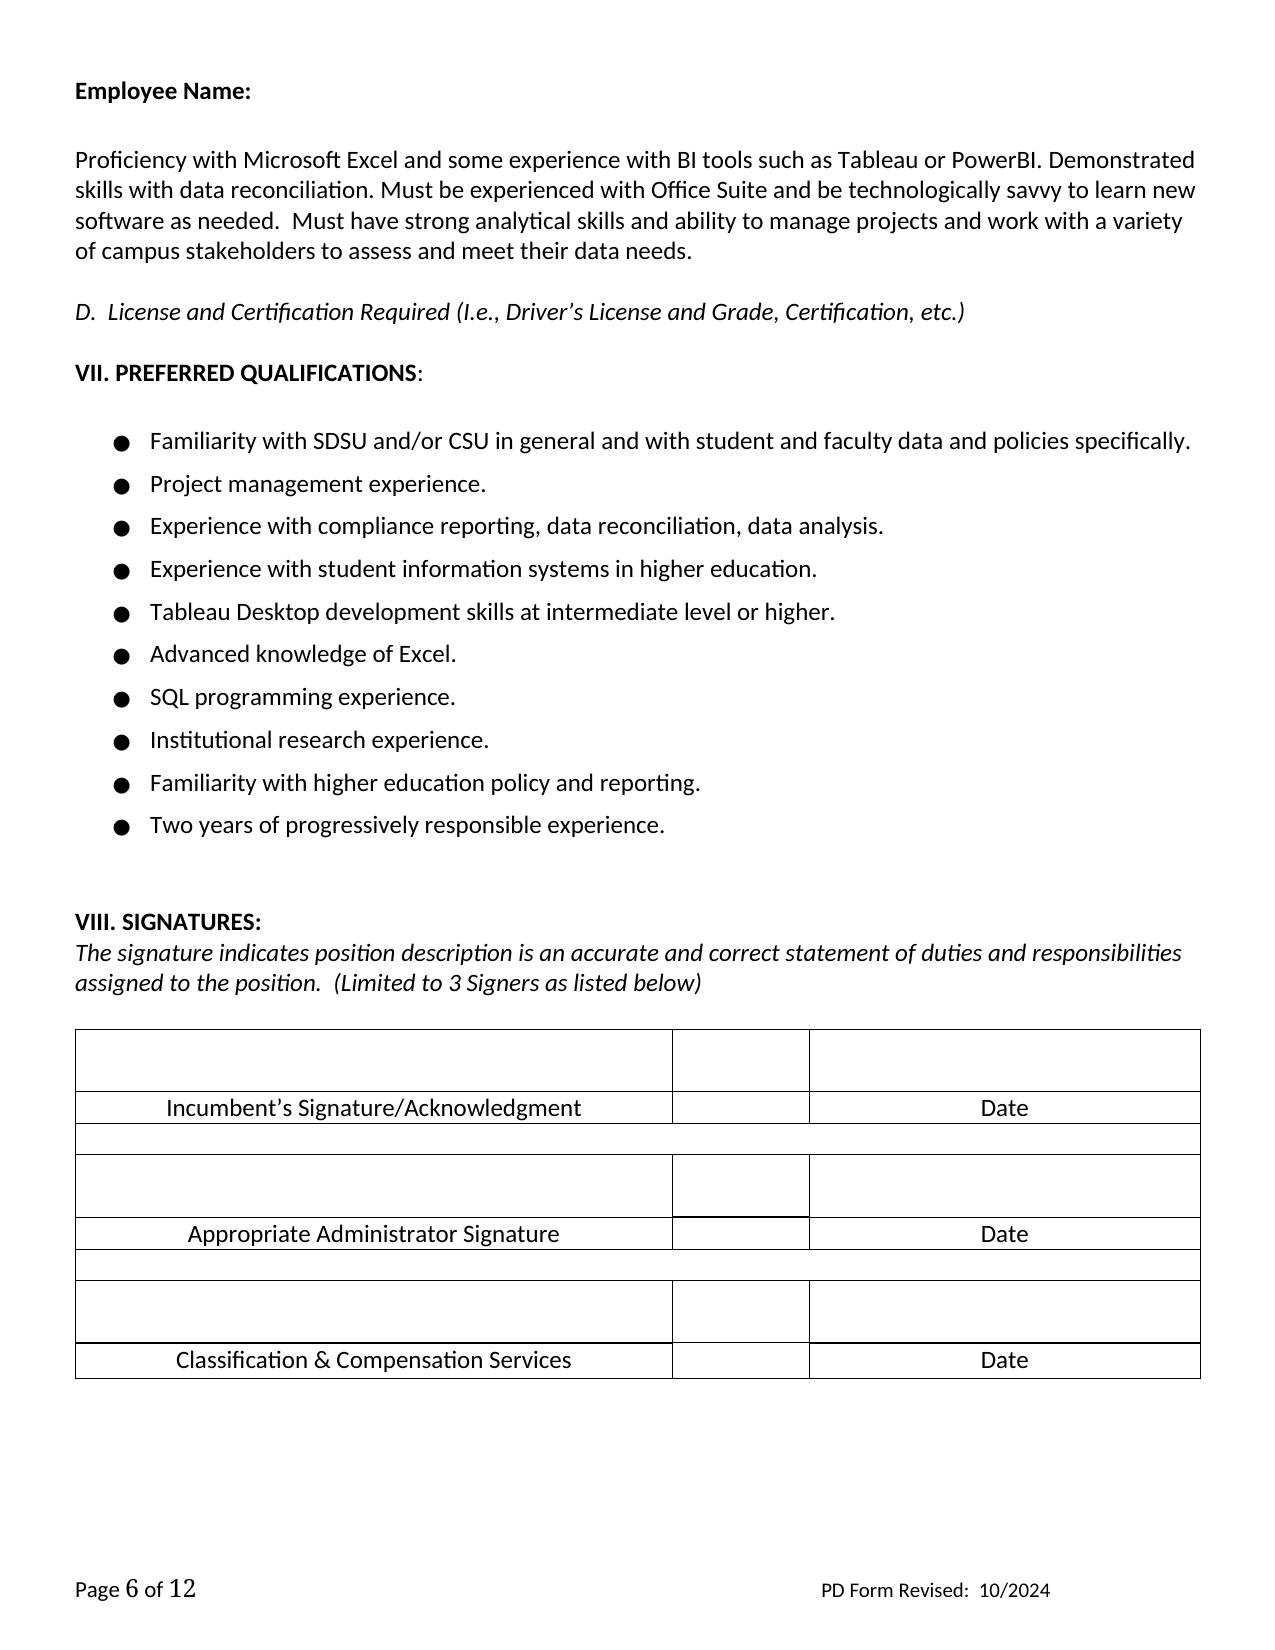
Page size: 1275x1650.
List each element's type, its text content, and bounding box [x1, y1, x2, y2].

text Proficiency with Microsoft Excel and some experience with BI tools such as Tableau or PowerBI. Demonstrated skills with data reconciliation. Must be experienced with Office Suite and be technologically savvy to learn new software as needed. Must have strong analytical skills and ability to manage projects and work with a variety of campus stakeholders to assess and meet their data needs. [75, 144, 1200, 266]
list Familiarity with SDSU and/or CSU in general and with student and faculty data and policies specifically. [112, 418, 1200, 461]
table_cell Date [810, 1092, 1200, 1123]
table_cell [76, 1250, 1200, 1280]
table_cell [76, 1124, 1200, 1154]
table_cell Appropriate Administrator Signature [76, 1218, 672, 1248]
list Familiarity with higher education policy and reporting. [112, 760, 1200, 803]
text The signature indicates position description is an accurate and correct statement of duties and responsibilities assigned to the position. (Limited to 3 Signers as listed below) [75, 937, 1200, 998]
table_cell [673, 1343, 809, 1378]
table_cell Date [810, 1218, 1200, 1248]
list SQL programming experience. [112, 675, 1200, 717]
table_cell [673, 1092, 809, 1123]
table_header [76, 1030, 672, 1091]
text VII. PREFERRED QUALIFICATIONS: [75, 357, 1200, 388]
table_cell [673, 1218, 809, 1248]
list Institutional research experience. [112, 717, 1200, 760]
list Experience with student information systems in higher education. [112, 547, 1200, 589]
table_cell [673, 1281, 809, 1342]
list Tableau Desktop development skills at intermediate level or higher. [112, 589, 1200, 632]
list Experience with compliance reporting, data reconciliation, data analysis. [112, 504, 1200, 547]
list Two years of progressively responsible experience. [112, 803, 1200, 846]
table_cell Date [810, 1344, 1200, 1378]
table_cell [673, 1155, 809, 1216]
table_header [810, 1030, 1200, 1091]
list Advanced knowledge of Excel. [112, 632, 1200, 675]
table_cell Incumbent’s Signature/Acknowledgment [76, 1092, 672, 1123]
table_header [673, 1030, 809, 1091]
table_cell [810, 1281, 1200, 1342]
text D. License and Certification Required (I.e., Driver’s License and Grade, Certification, etc.) [75, 296, 1200, 327]
list Project management experience. [112, 461, 1200, 504]
text VIII. SIGNATURES: [75, 907, 1200, 937]
table_cell Classification & Compensation Services [76, 1344, 672, 1378]
table_cell [76, 1281, 672, 1342]
table_cell [810, 1155, 1200, 1216]
table_cell [76, 1155, 672, 1216]
